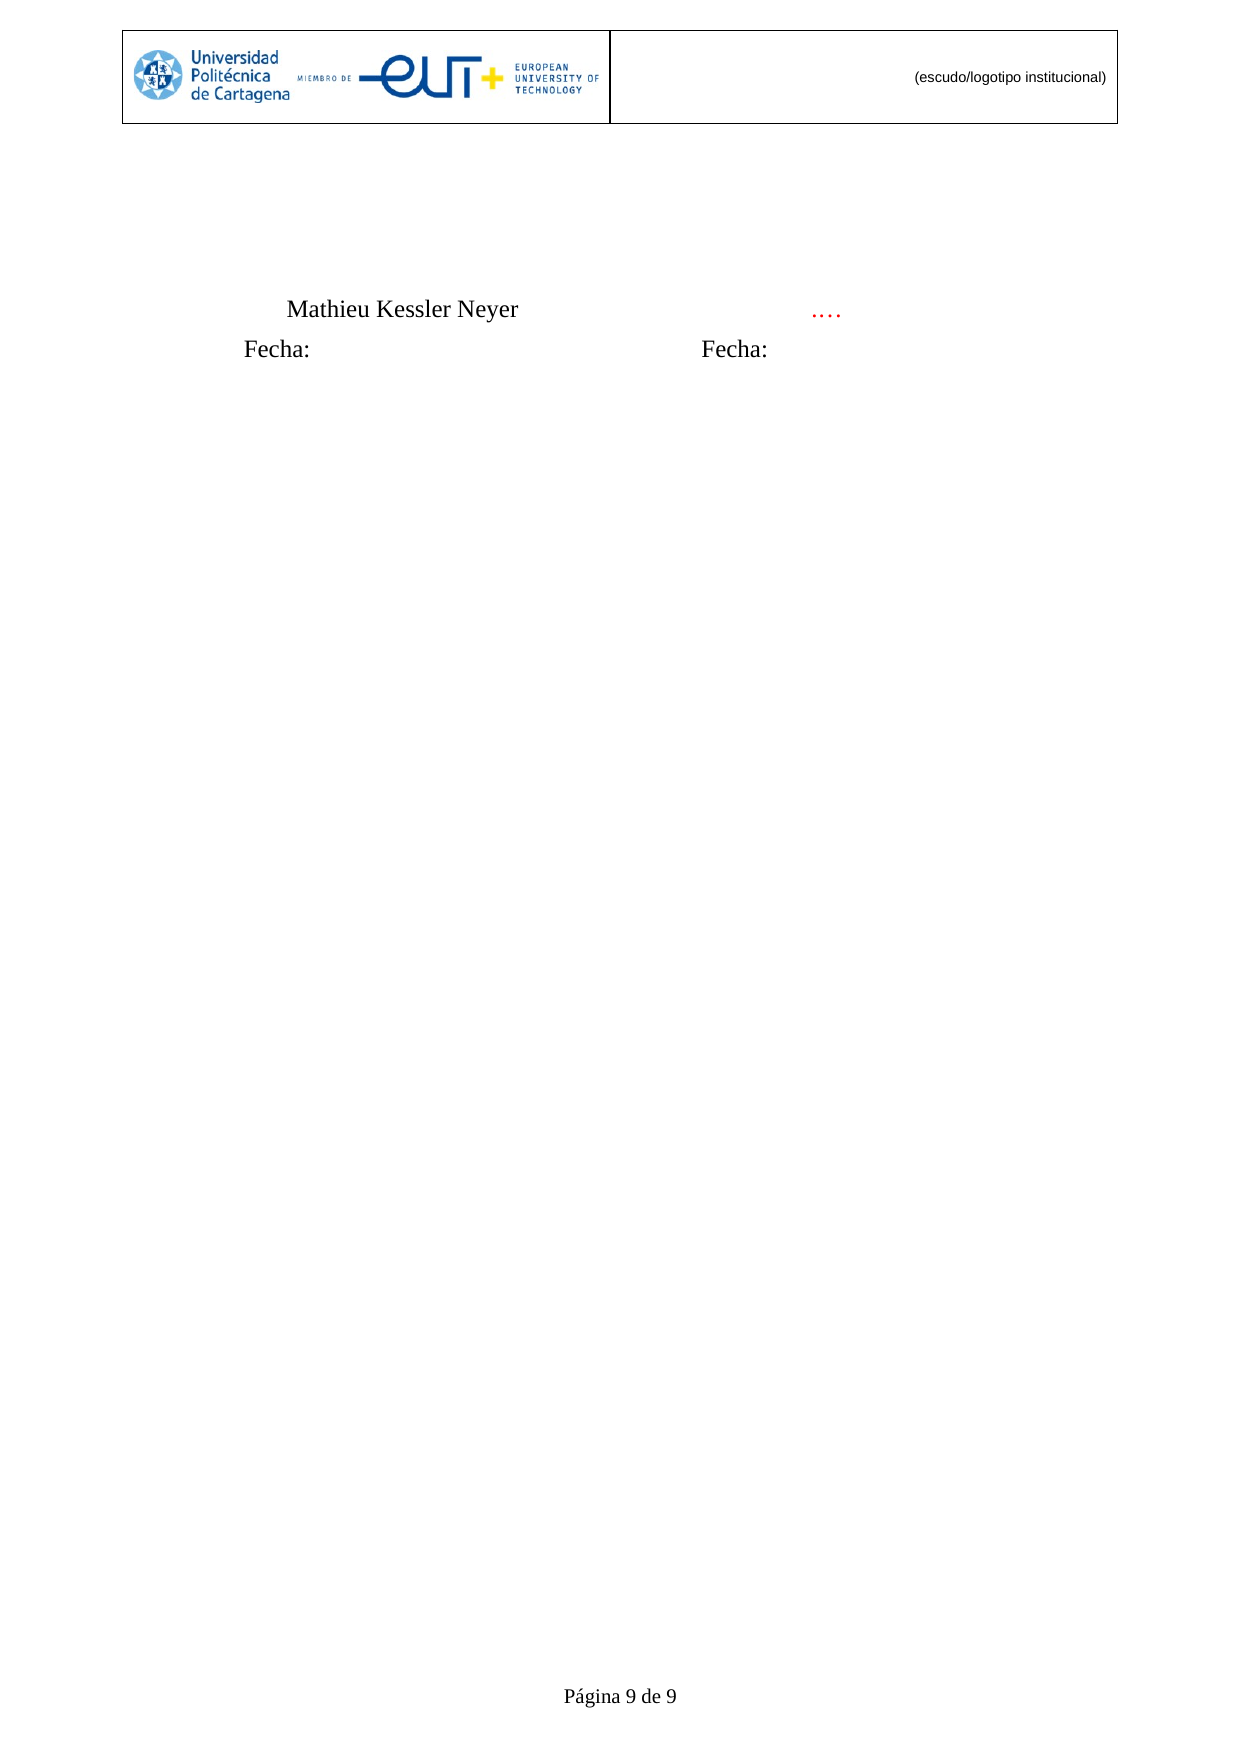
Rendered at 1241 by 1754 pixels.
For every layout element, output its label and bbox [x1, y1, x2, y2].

picture [133, 50, 599, 103]
table_header [628, 236, 1026, 363]
table_header [177, 236, 627, 363]
